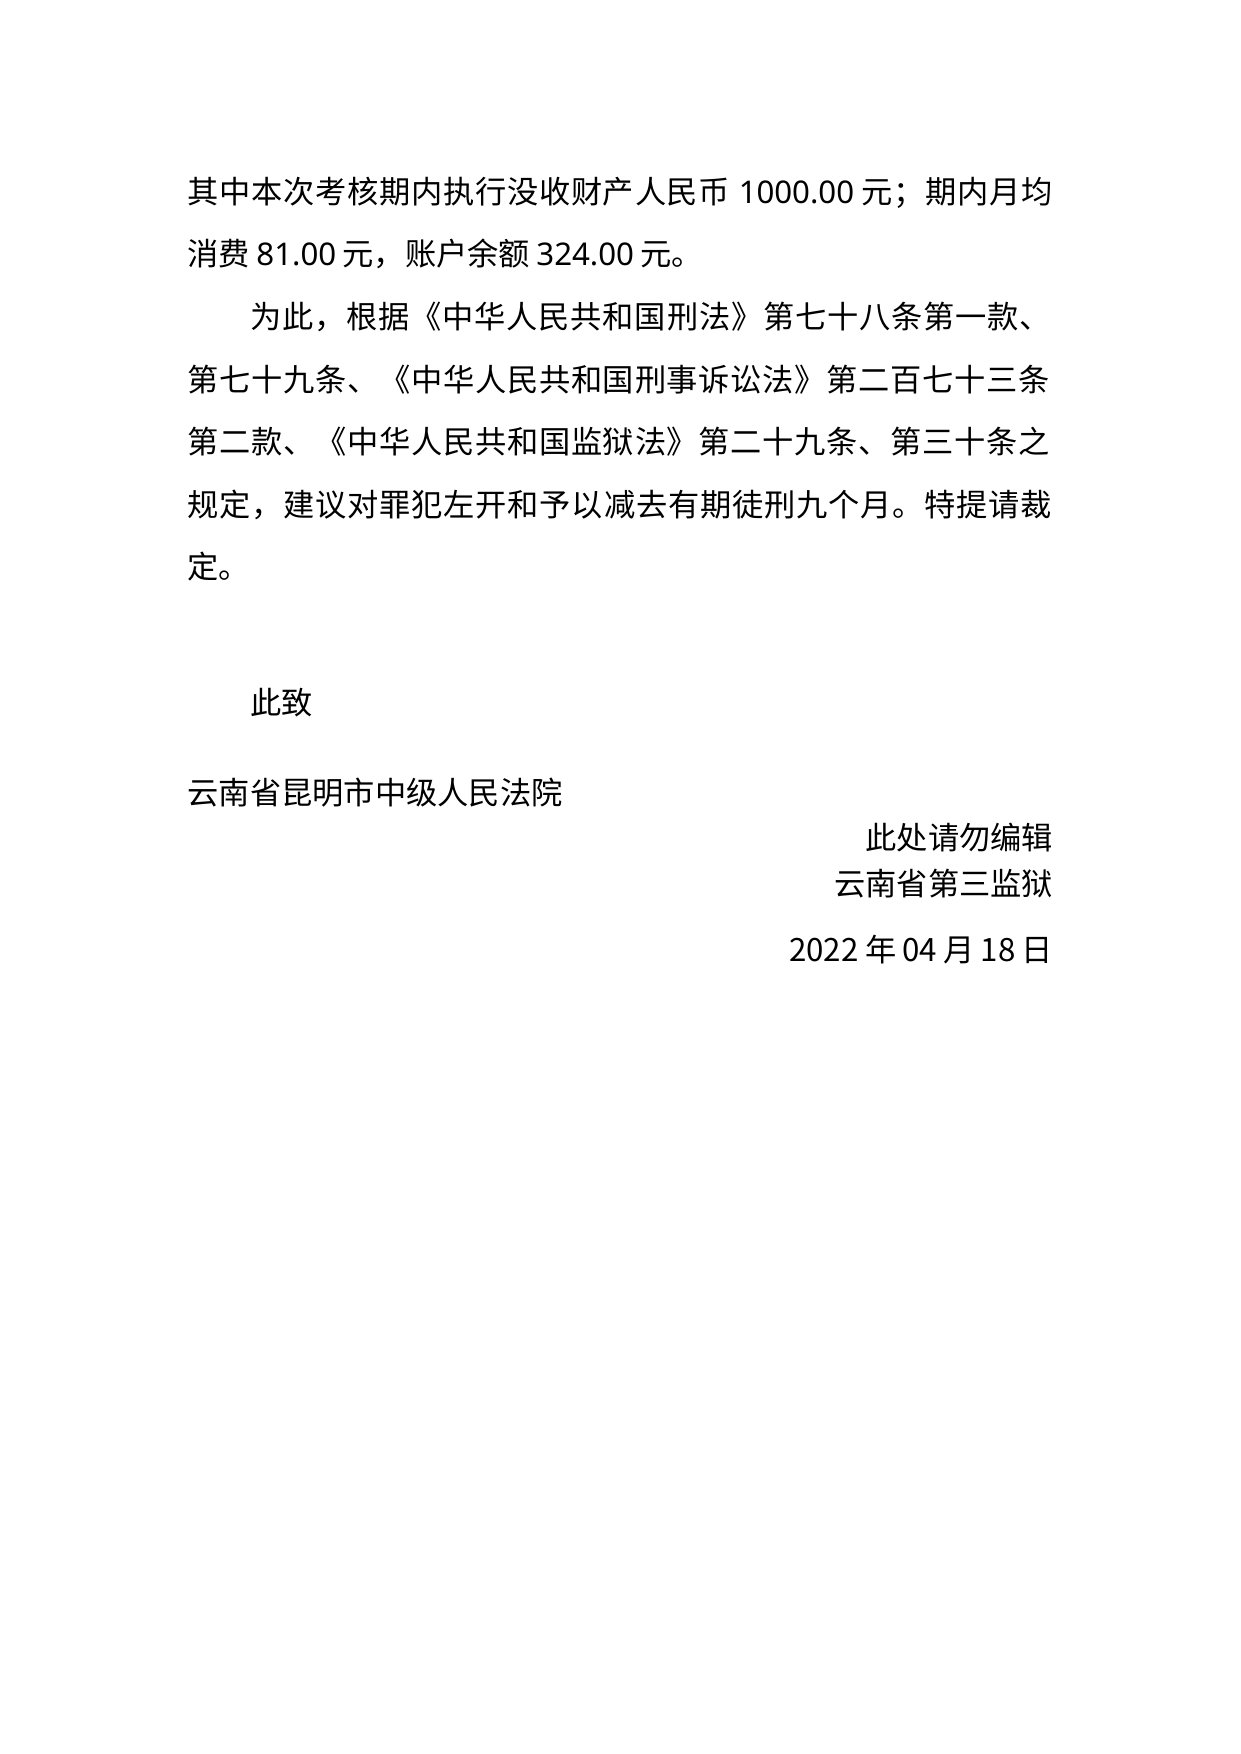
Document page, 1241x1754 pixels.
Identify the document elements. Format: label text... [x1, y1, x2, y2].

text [187, 150, 1053, 275]
text 此处请勿编辑 [187, 813, 1053, 859]
text 云南省第三监狱 [187, 859, 1053, 904]
text 此致 [187, 678, 1053, 723]
text 为此，根据《中华人民共和国刑法》第七十八条第一款、第七十九条、《中华人民共和国刑事诉讼法》第二百七十三条第二款、《中华人民共和国监狱法》第二十九条、第三十条之规定，建议对罪犯左开和予以减去有期徒刑九个月。特提请裁定。 [187, 275, 1053, 587]
text 2022年04月18日 [187, 904, 1053, 970]
text 云南省昆明市中级人民法院 [187, 768, 1053, 813]
